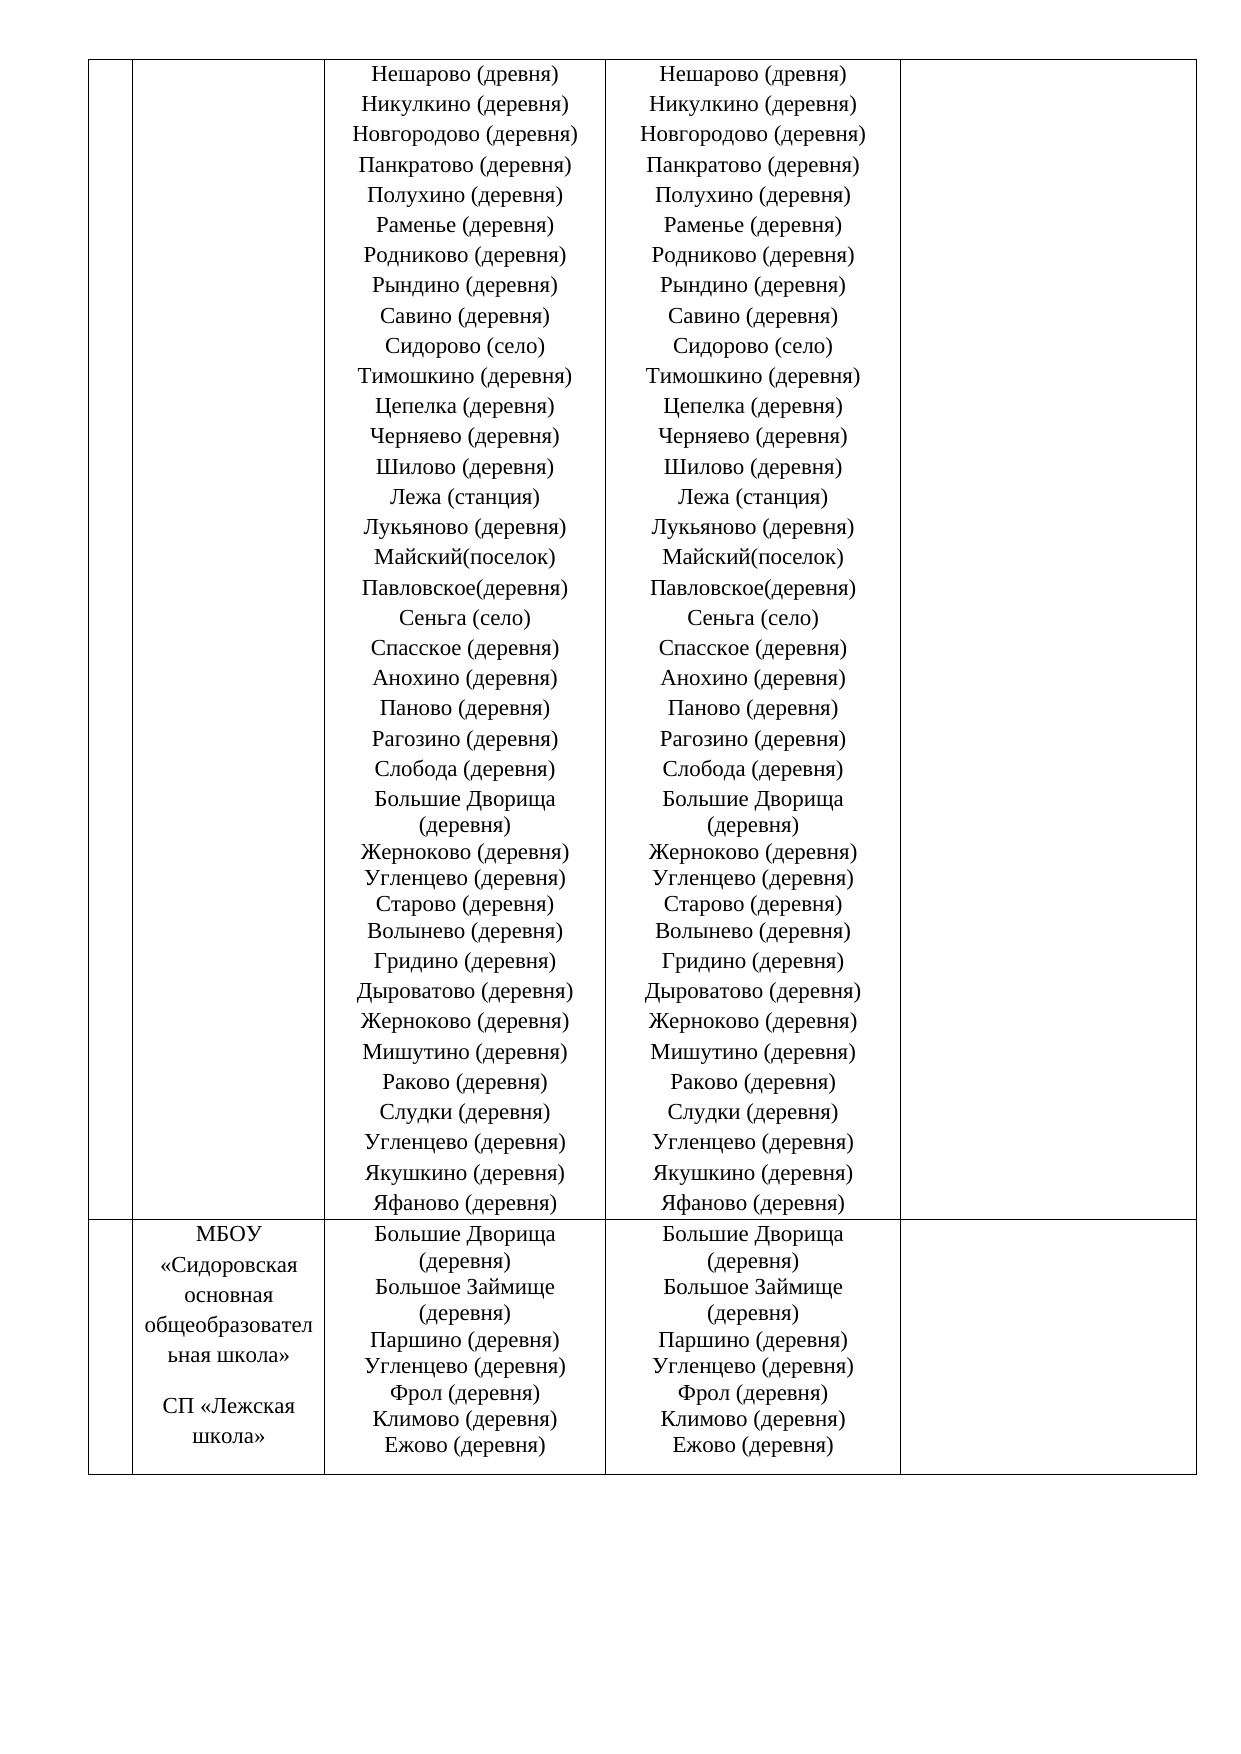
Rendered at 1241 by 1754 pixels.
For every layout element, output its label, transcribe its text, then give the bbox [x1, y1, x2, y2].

table_cell [901, 1220, 1196, 1474]
table_cell [901, 60, 1196, 1219]
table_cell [325, 60, 605, 1219]
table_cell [133, 60, 324, 1219]
table_cell МБОУ «Сидоровская основная общеобразовательная школа» СП «Лежская школа» [133, 1220, 324, 1474]
table_cell [89, 1220, 132, 1474]
table_cell 8 [89, 60, 132, 1219]
table_cell Большие Дворища (деревня) Большое Займище (деревня) Паршино (деревня) Угленцево (деревня) Фрол (деревня) Климово (деревня) Ежово (деревня) [325, 1220, 605, 1474]
table_cell Большие Дворища (деревня) Большое Займище (деревня) Паршино (деревня) Угленцево (деревня) Фрол (деревня) Климово (деревня) Ежово (деревня) [606, 1220, 900, 1474]
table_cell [606, 60, 900, 1219]
